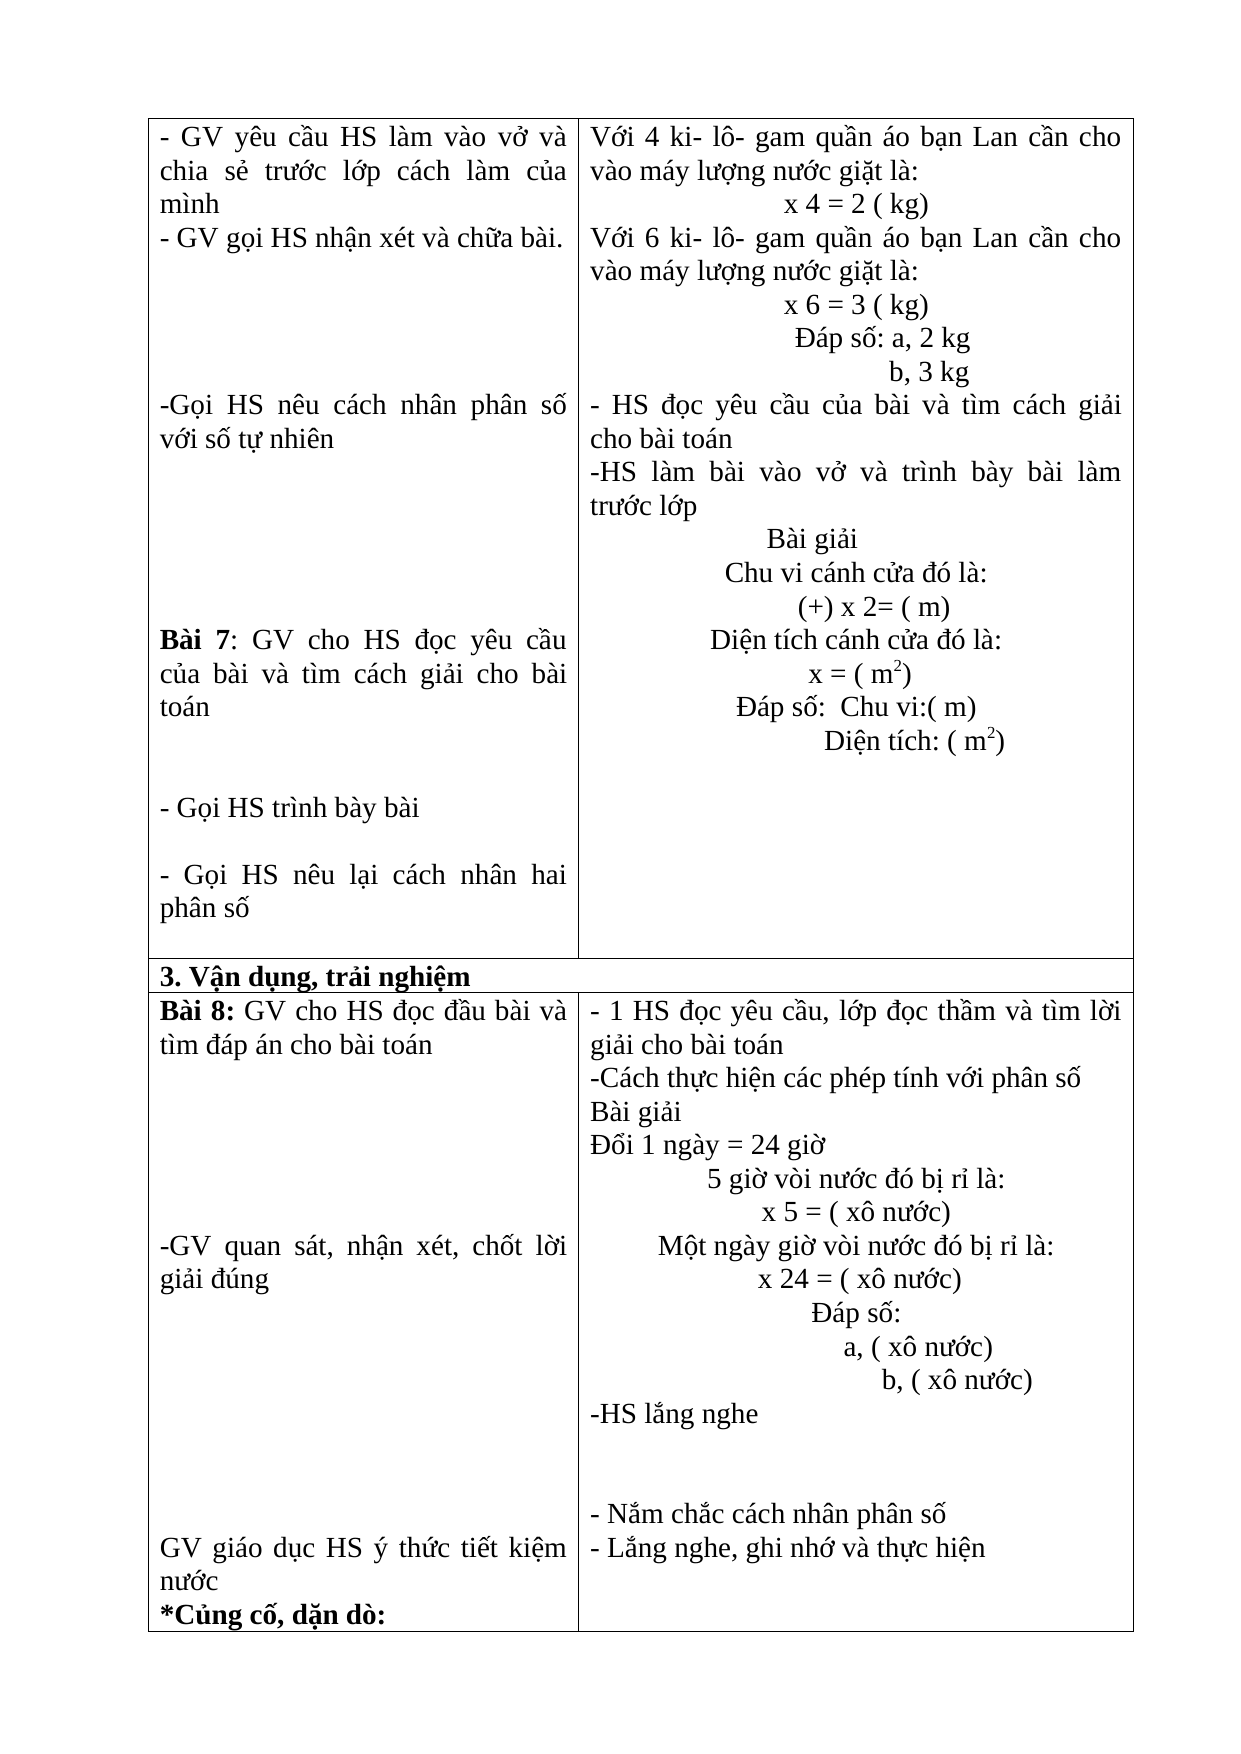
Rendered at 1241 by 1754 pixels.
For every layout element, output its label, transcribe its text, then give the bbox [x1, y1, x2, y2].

table_cell 3. Vận dụng, trải nghiệm [149, 959, 1133, 992]
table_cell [149, 993, 578, 1631]
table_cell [579, 993, 1133, 1631]
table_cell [149, 119, 578, 958]
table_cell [579, 119, 1133, 958]
